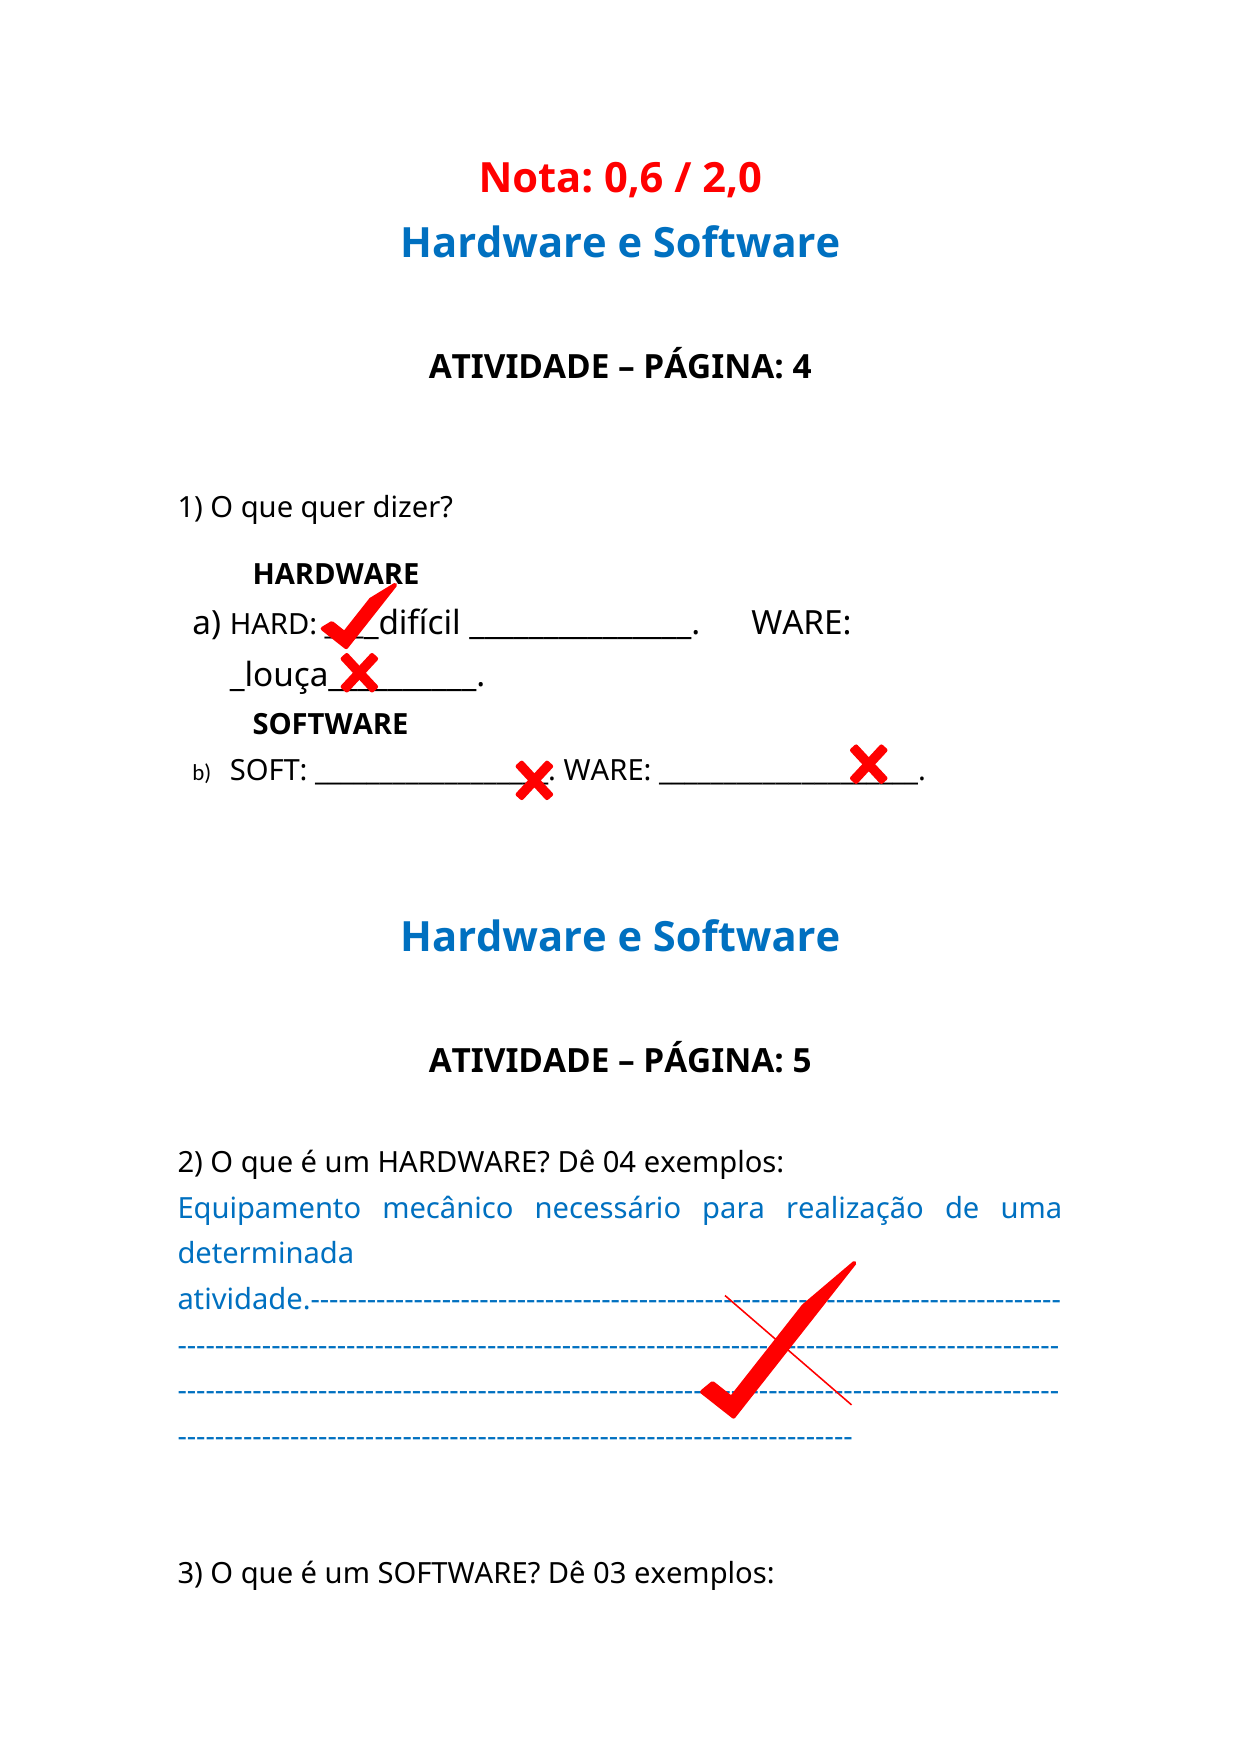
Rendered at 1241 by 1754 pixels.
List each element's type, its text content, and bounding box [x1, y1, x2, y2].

list HARD: ____difícil _______________. WARE: _louça__________. [192, 599, 1063, 696]
text ATIVIDADE – PÁGINA: 4 [177, 343, 1063, 389]
list HARDWARE [252, 553, 1063, 593]
text Nota: 0,6 / 2,0 [177, 148, 1063, 204]
text 2) O que é um HARDWARE? Dê 04 exemplos: [177, 1141, 1063, 1181]
text Hardware e Software [177, 213, 1063, 269]
text 1) O que quer dizer? [177, 487, 1063, 526]
text 3) O que é um SOFTWARE? Dê 03 exemplos: [177, 1552, 1063, 1592]
list SOFT: __________________. WARE: ____________________. [192, 749, 1063, 788]
text Equipamento mecânico necessário para realização de uma determinada atividade.---------------------------------------------------------------------------------------------------------------------------------------------------------------------------------------------------------------------------------------------------------------------------------------------------------------------------------------------------- [177, 1187, 1063, 1455]
text Hardware e Software [177, 906, 1063, 963]
list SOFTWARE [252, 703, 1063, 743]
text ATIVIDADE – PÁGINA: 5 [177, 1037, 1063, 1082]
